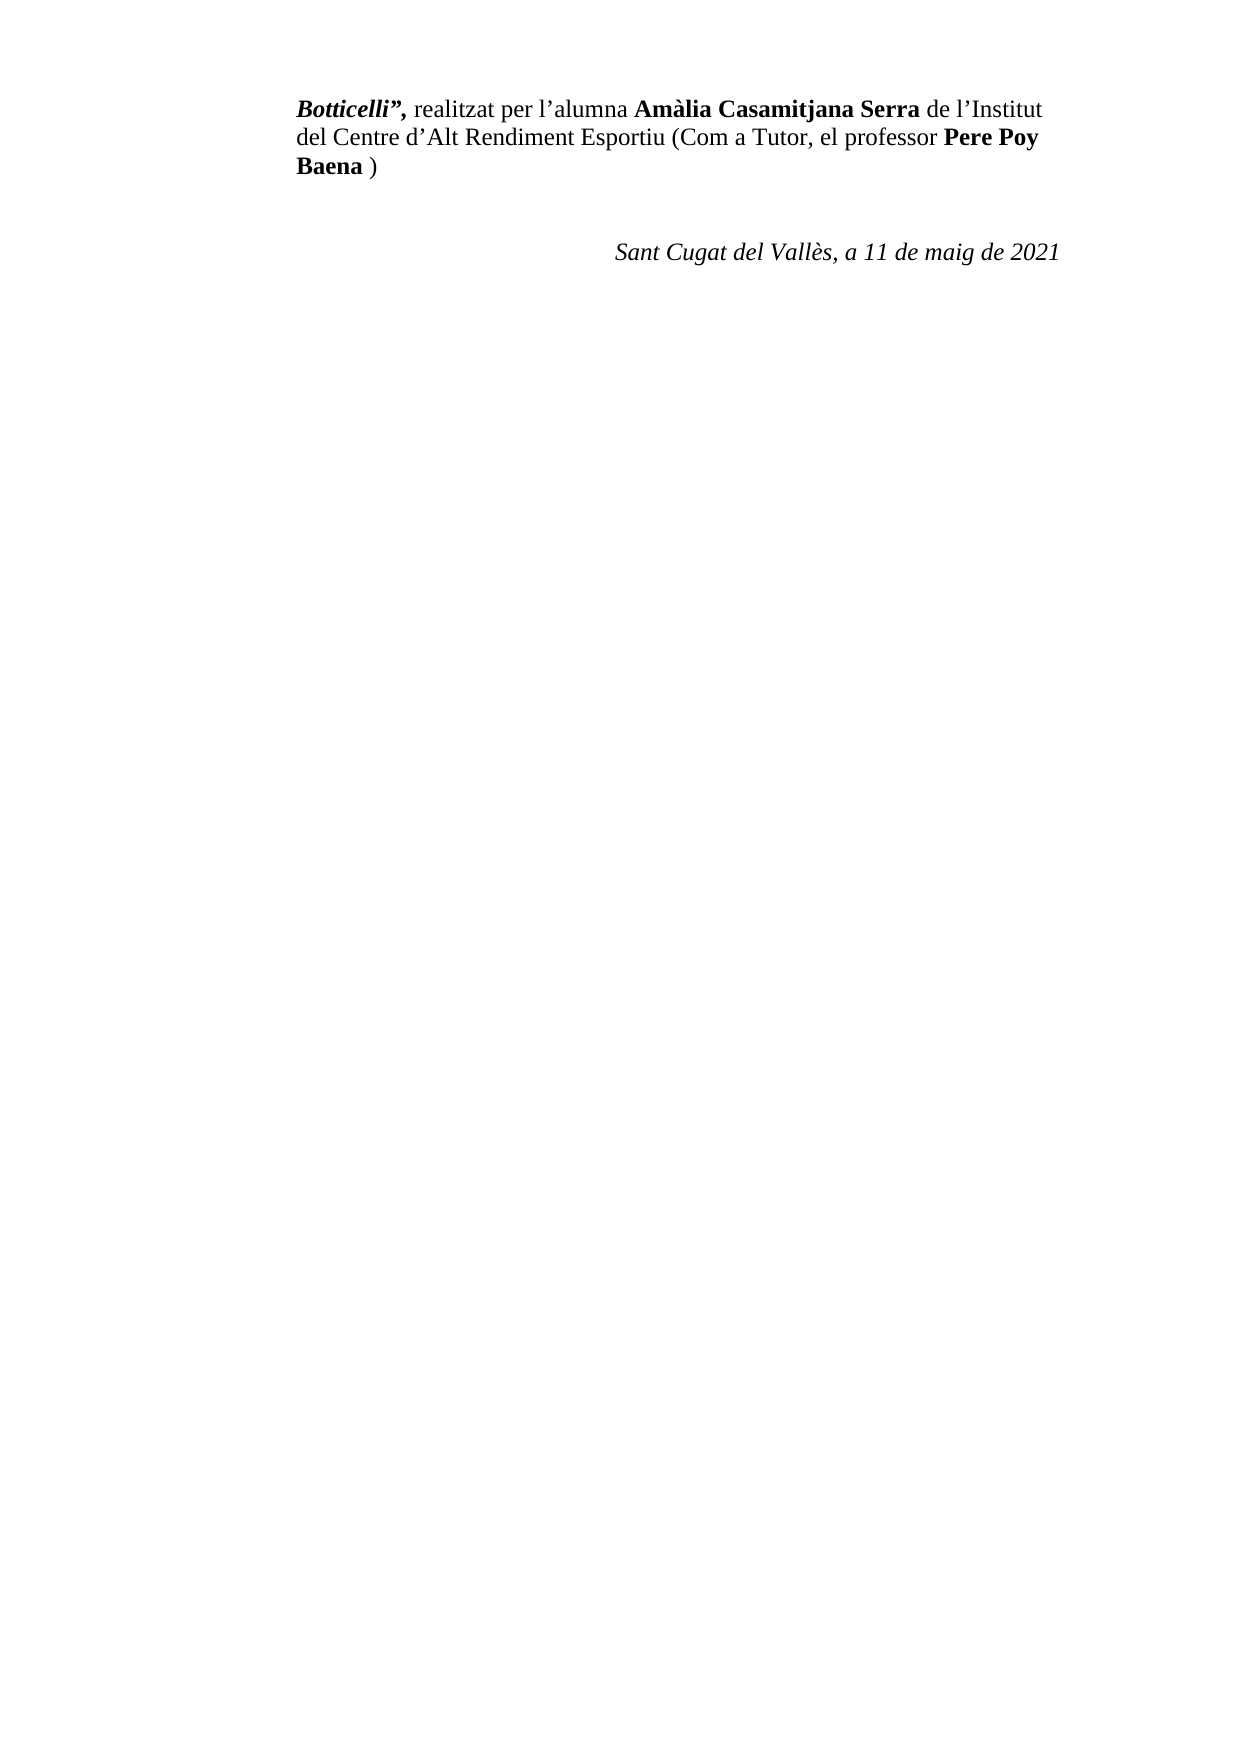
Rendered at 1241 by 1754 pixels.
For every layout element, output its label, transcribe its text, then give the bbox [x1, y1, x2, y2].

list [258, 94, 1063, 180]
text Sant Cugat del Vallès, a 11 de maig de 2021 [177, 237, 1063, 266]
